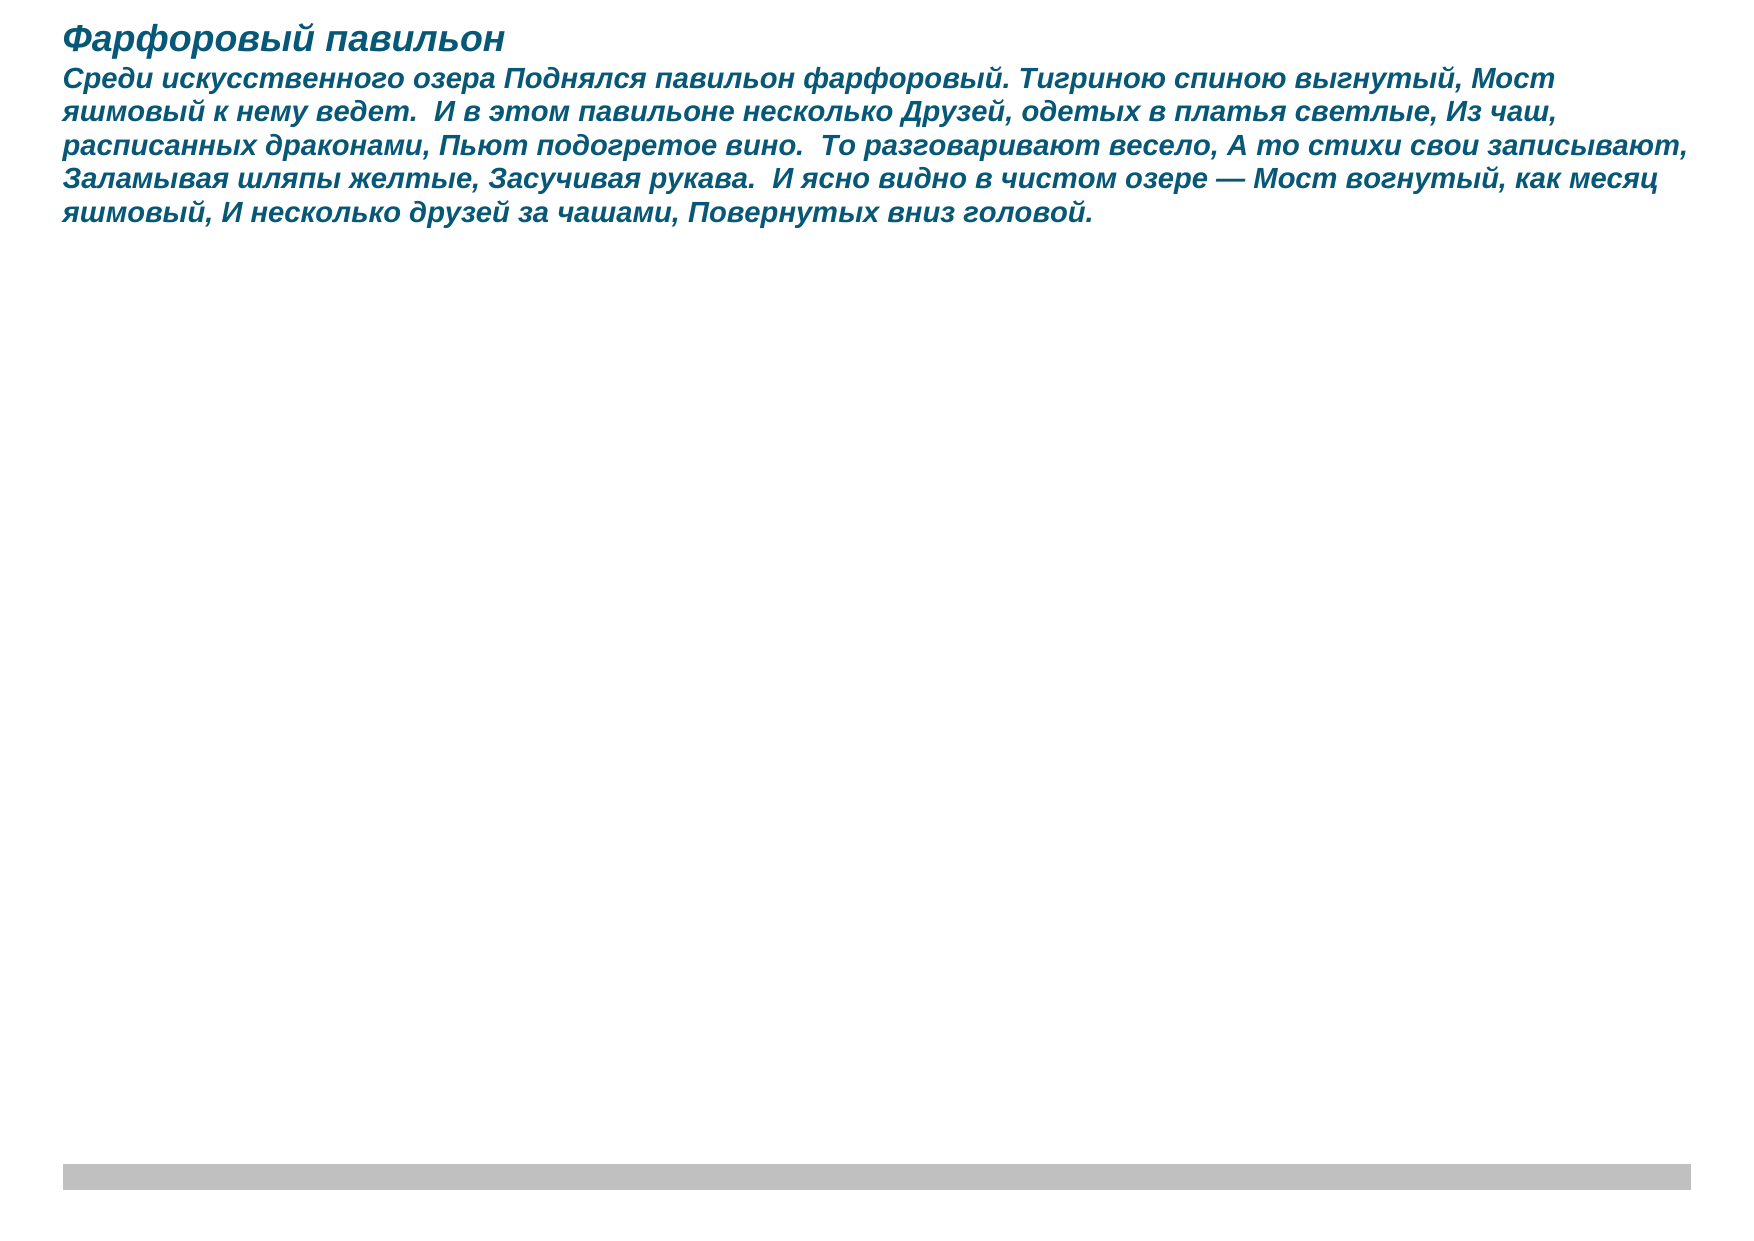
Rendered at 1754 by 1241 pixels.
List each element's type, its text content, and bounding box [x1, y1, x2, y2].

subtitle Фарфоровый павильон [62, 17, 1691, 60]
text Среди искусственного озера [62, 61, 1691, 228]
